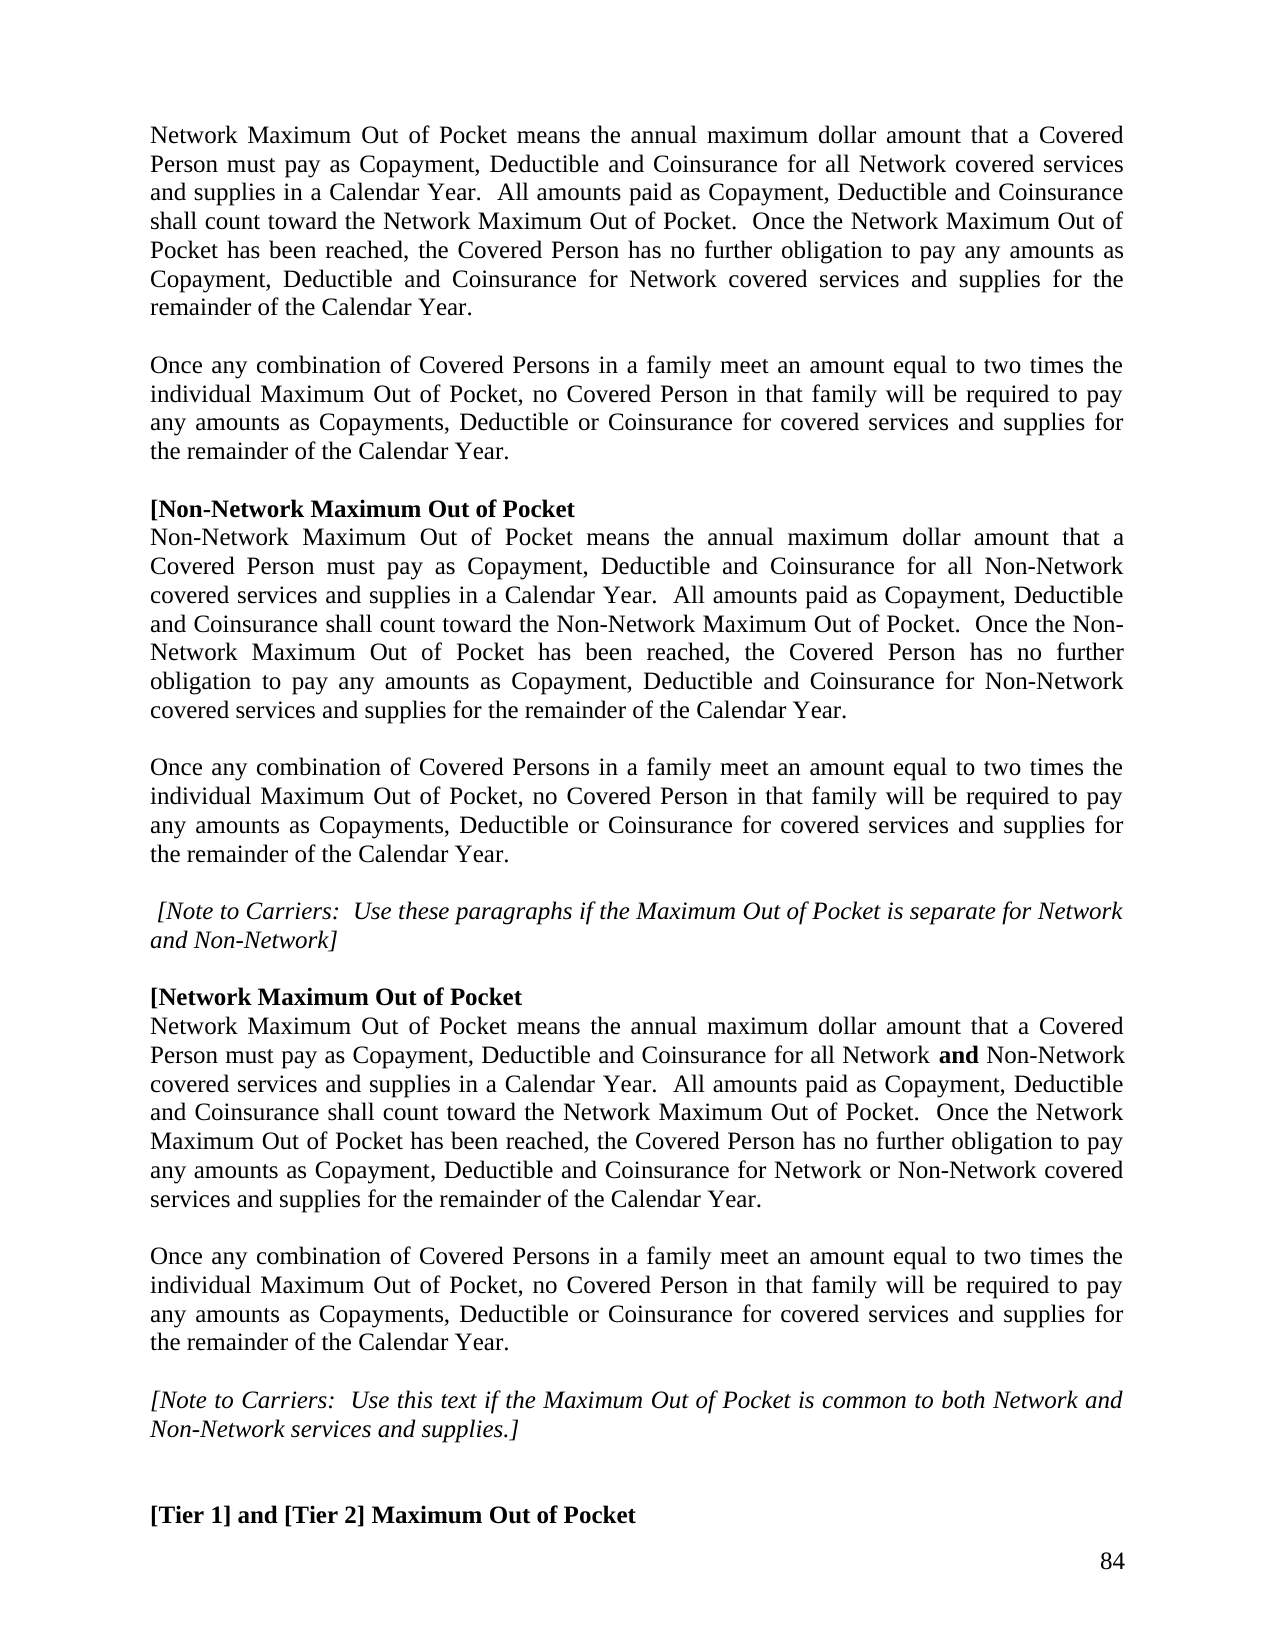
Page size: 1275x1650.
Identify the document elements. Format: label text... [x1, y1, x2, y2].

text [Note to Carriers: Use this text if the Maximum Out of Pocket is common to both Network and Non-Network services and supplies.] [150, 1385, 1125, 1442]
text [Tier 1] and [Tier 2] Maximum Out of Pocket [150, 1500, 1125, 1529]
text Non-Network Maximum Out of Pocket means the annual maximum dollar amount that a Covered Person must pay as Copayment, Deductible and Coinsurance for all Non-Network covered services and supplies in a Calendar Year. All amounts paid as Copayment, Deductible and Coinsurance shall count toward the Non-Network Maximum Out of Pocket. Once the Non-Network Maximum Out of Pocket has been reached, the Covered Person has no further obligation to pay any amounts as Copayment, Deductible and Coinsurance for Non-Network covered services and supplies for the remainder of the Calendar Year. [150, 522, 1125, 724]
text [Non-Network Maximum Out of Pocket [150, 494, 1125, 522]
text Network Maximum Out of Pocket means the annual maximum dollar amount that a Covered Person must pay as Copayment, Deductible and Coinsurance for all Network covered services and supplies in a Calendar Year. All amounts paid as Copayment, Deductible and Coinsurance shall count toward the Network Maximum Out of Pocket. Once the Network Maximum Out of Pocket has been reached, the Covered Person has no further obligation to pay any amounts as Copayment, Deductible and Coinsurance for Network covered services and supplies for the remainder of the Calendar Year. [150, 120, 1125, 321]
text [Note to Carriers: Use these paragraphs if the Maximum Out of Pocket is separate for Network and Non-Network] [150, 896, 1125, 954]
text Network Maximum Out of Pocket means the annual maximum dollar amount that a Covered Person must pay as Copayment, Deductible and Coinsurance for all Network and Non-Network covered services and supplies in a Calendar Year. All amounts paid as Copayment, Deductible and Coinsurance shall count toward the Network Maximum Out of Pocket. Once the Network Maximum Out of Pocket has been reached, the Covered Person has no further obligation to pay any amounts as Copayment, Deductible and Coinsurance for Network or Non-Network covered services and supplies for the remainder of the Calendar Year. [150, 1011, 1125, 1212]
text [Network Maximum Out of Pocket [150, 982, 1125, 1011]
